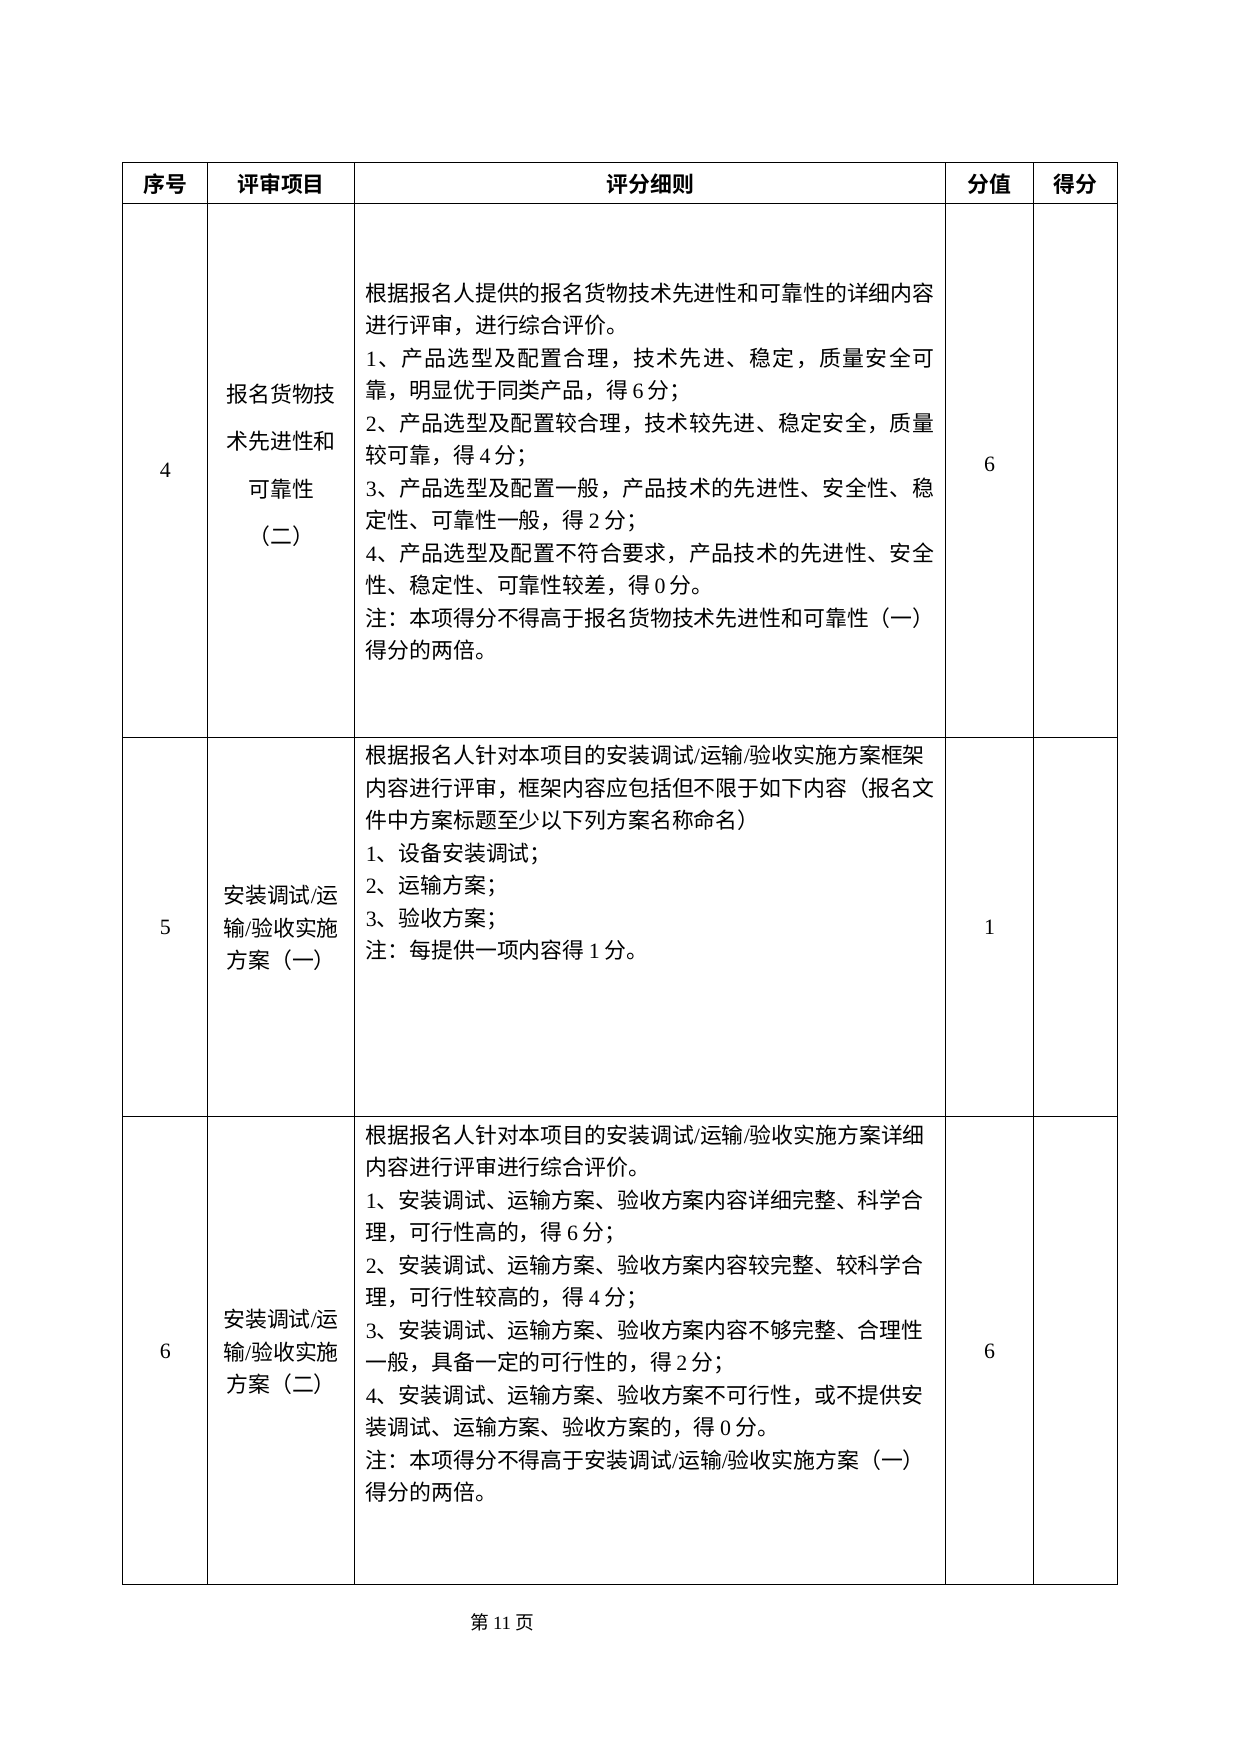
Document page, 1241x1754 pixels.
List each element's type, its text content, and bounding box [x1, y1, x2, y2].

table_cell 1 [946, 738, 1033, 1116]
table_cell 安装调试/运输/验收实施方案（一） [208, 738, 354, 1116]
table_cell 根据报名人针对本项目的安装调试/运输/验收实施方案框架内容进行评审，框架内容应包括但不限于如下内容（报名文件中方案标题至少以下列方案名称命名） 1、设备安装调试； 2、运输方案； 3、验收方案； 注：每提供一项内容得1分。 [355, 738, 945, 1116]
table_header 评分细则 [355, 163, 945, 203]
table_header 序号 [123, 163, 207, 203]
table_cell 6 [123, 1117, 207, 1583]
table_cell [1034, 204, 1117, 737]
table_header 得分 [1034, 163, 1117, 203]
table_cell 根据报名人针对本项目的安装调试/运输/验收实施方案详细内容进行评审进行综合评价。 1、安装调试、运输方案、验收方案内容详细完整、科学合理，可行性高的，得6分； 2、安装调试、运输方案、验收方案内容较完整、较科学合理，可行性较高的，得4分； 3、安装调试、运输方案、验收方案内容不够完整、合理性一般，具备一定的可行性的，得2分； 4、安装调试、运输方案、验收方案不可行性，或不提供安装调试、运输方案、验收方案的，得0分。 注：本项得分不得高于安装调试/运输/验收实施方案（一）得分的两倍。 [355, 1117, 945, 1583]
table_cell 根据报名人提供的报名货物技术先进性和可靠性的详细内容进行评审，进行综合评价。 1、产品选型及配置合理，技术先进、稳定，质量安全可靠，明显优于同类产品，得6分； 2、产品选型及配置较合理，技术较先进、稳定安全，质量较可靠，得4分； 3、产品选型及配置一般，产品技术的先进性、安全性、稳定性、可靠性一般，得2分； 4、产品选型及配置不符合要求，产品技术的先进性、安全性、稳定性、可靠性较差，得0分。 注：本项得分不得高于报名货物技术先进性和可靠性（一）得分的两倍。 [355, 204, 945, 737]
table_cell 6 [946, 1117, 1033, 1583]
table_cell 6 [946, 204, 1033, 737]
table_cell 报名货物技术先进性和可靠性（二） [208, 204, 354, 737]
table_cell 安装调试/运输/验收实施方案（二） [208, 1117, 354, 1583]
table_cell 5 [123, 738, 207, 1116]
table_cell [1034, 738, 1117, 1116]
table_header 评审项目 [208, 163, 354, 203]
table_cell 4 [123, 204, 207, 737]
table_cell [1034, 1117, 1117, 1583]
table_header 分值 [946, 163, 1033, 203]
